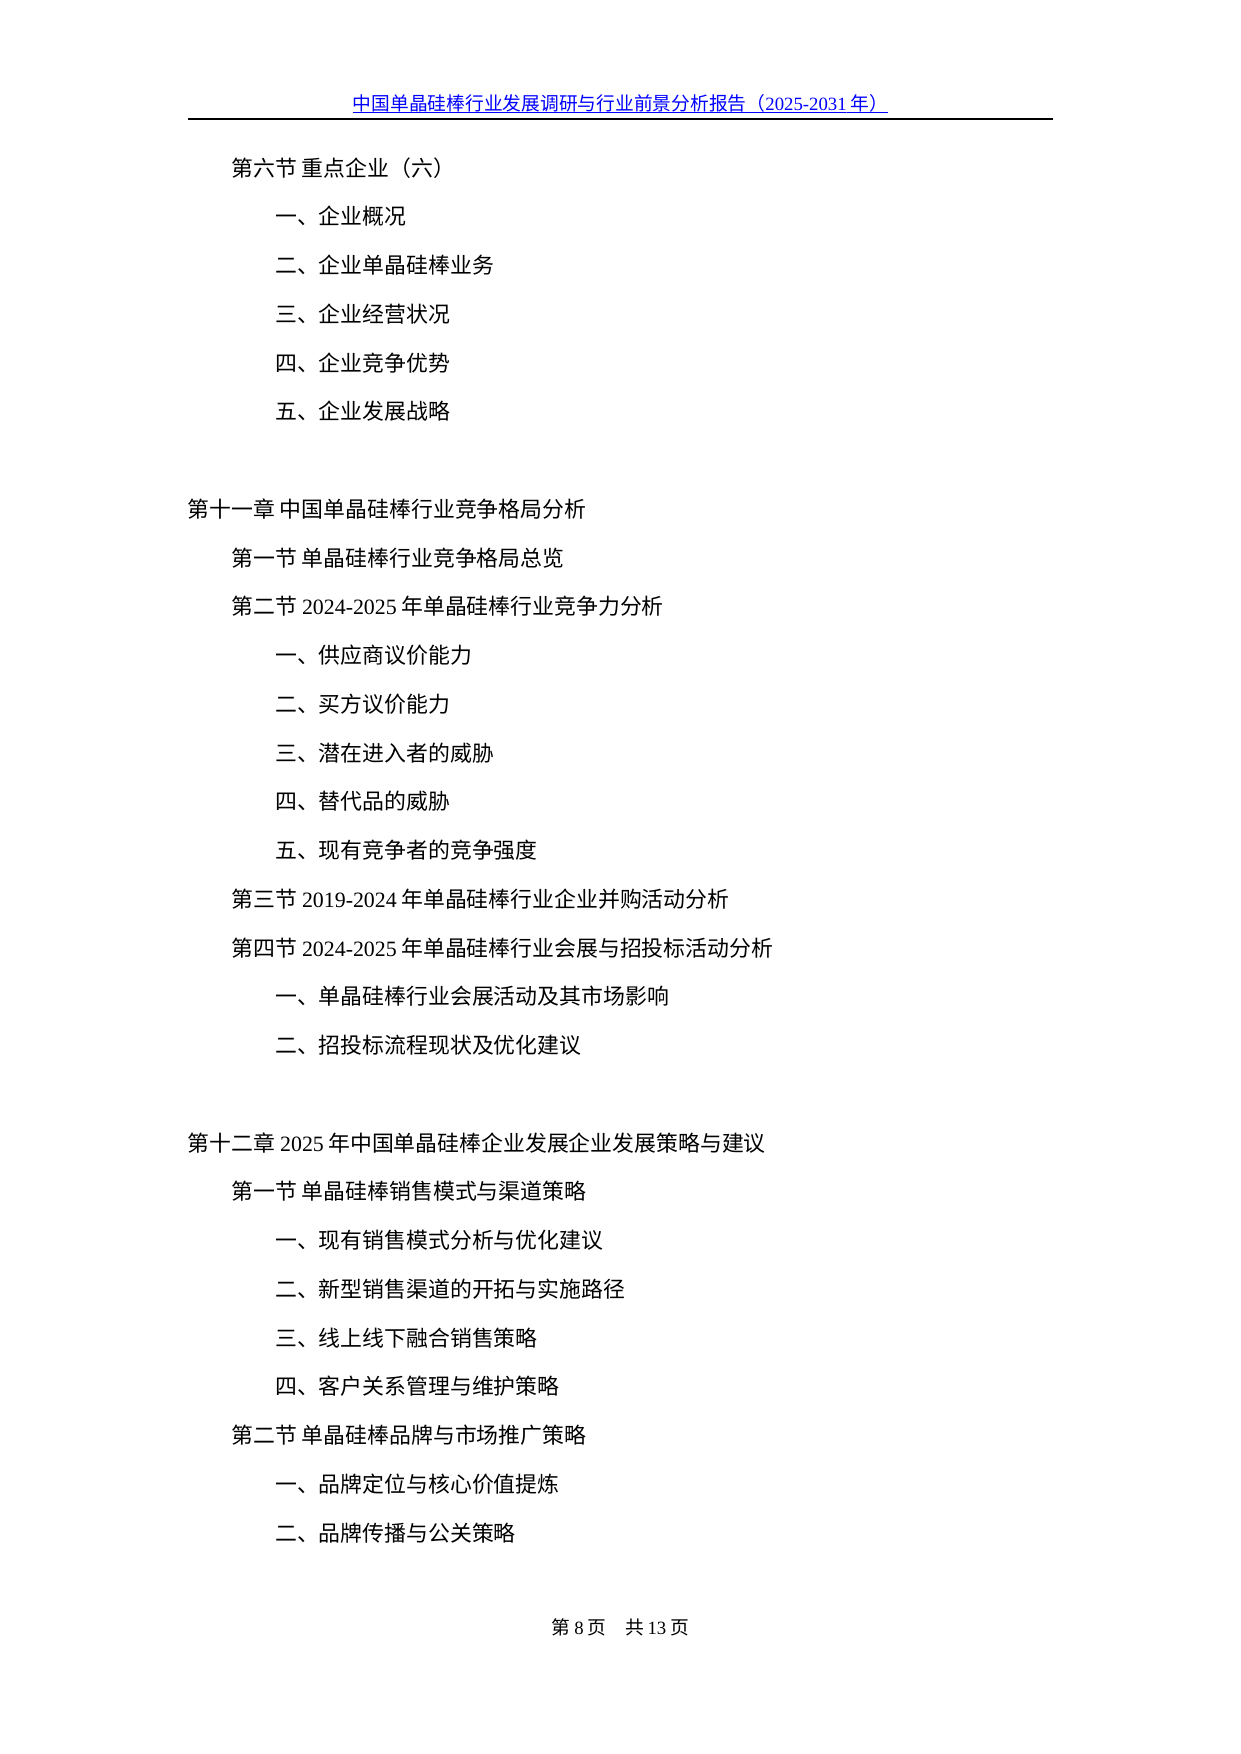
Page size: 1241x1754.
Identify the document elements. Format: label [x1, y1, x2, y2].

text [187, 150, 1053, 1548]
